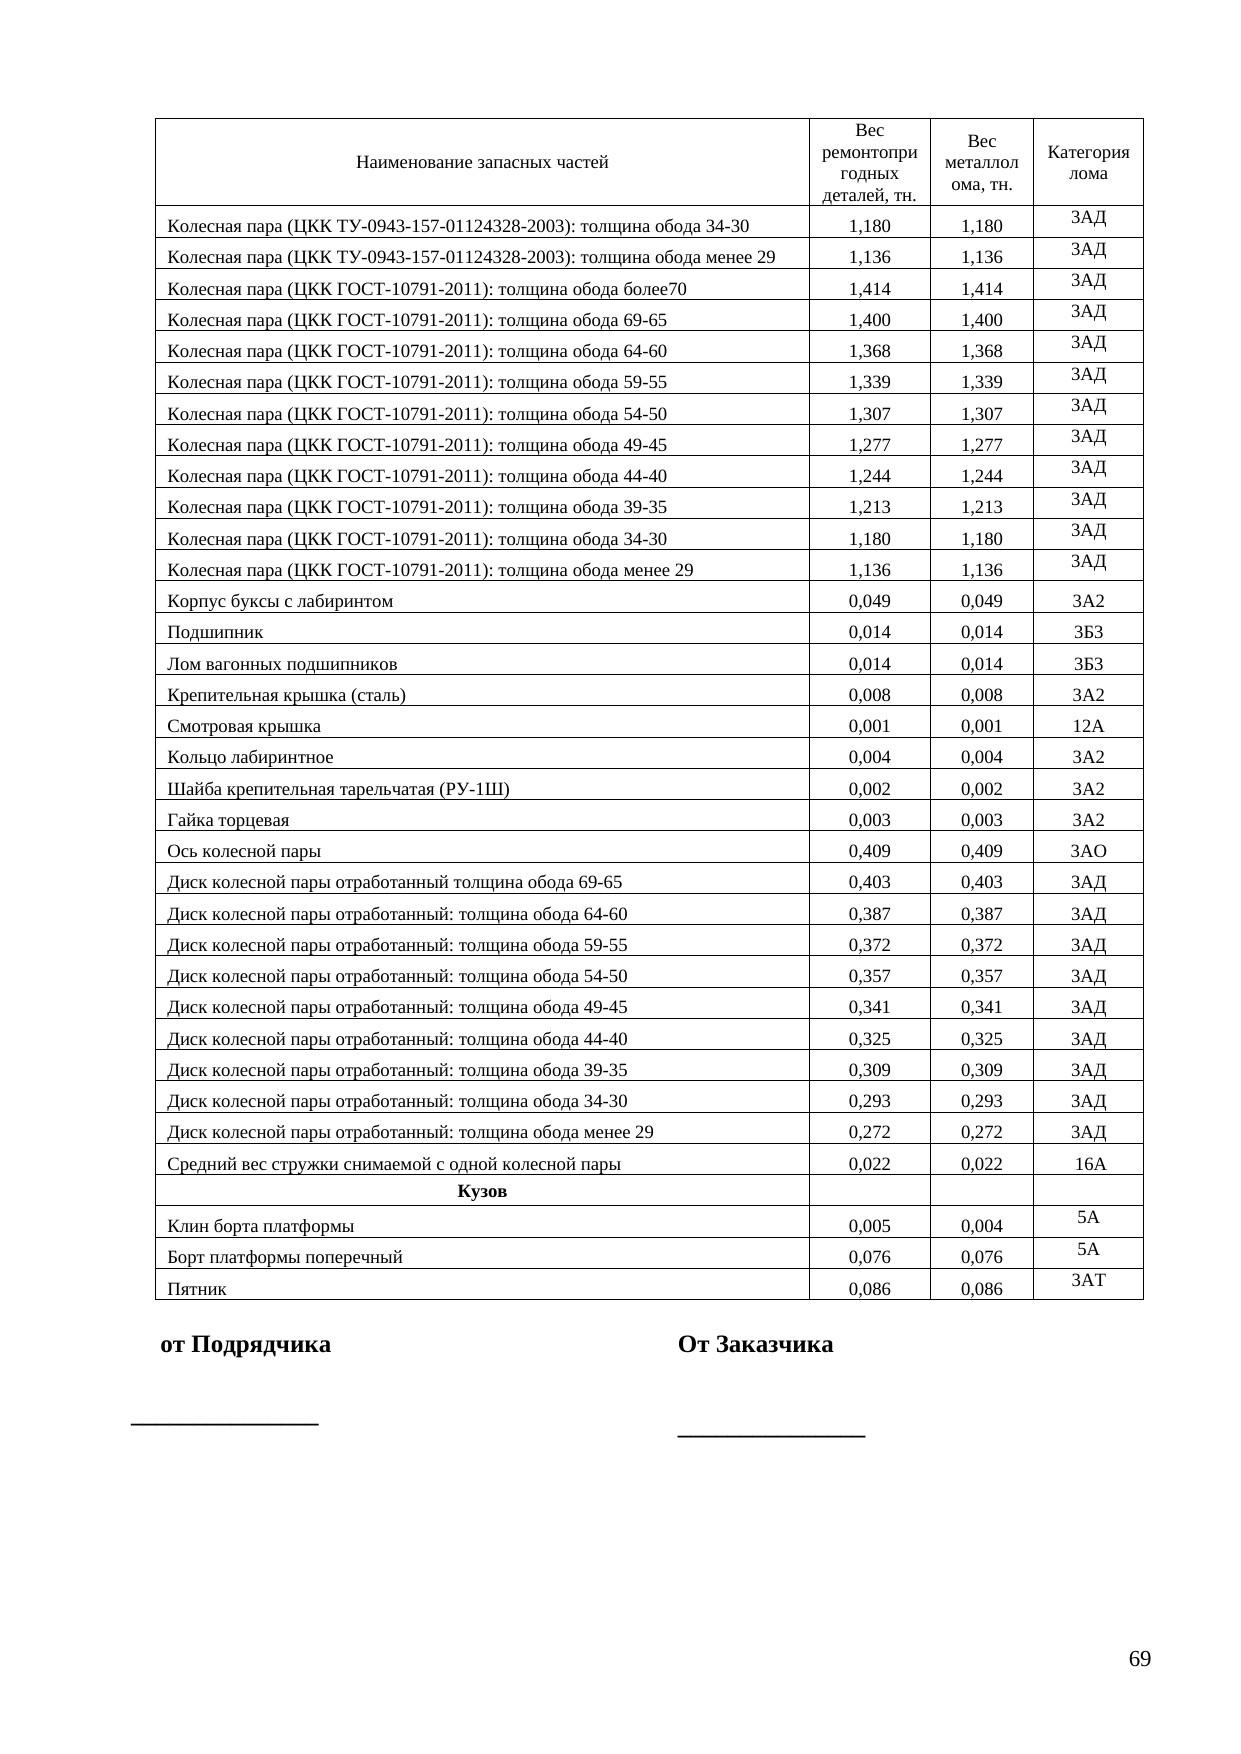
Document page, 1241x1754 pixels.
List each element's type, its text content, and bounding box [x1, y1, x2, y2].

table_cell 1,368 [931, 331, 1033, 362]
table_cell 0,001 [931, 706, 1033, 737]
table_cell 1,136 [810, 238, 930, 268]
table_cell 1,400 [931, 300, 1033, 330]
table_cell Кузов [156, 1175, 809, 1205]
table_cell 3АД [1034, 988, 1143, 1018]
table_cell 1,307 [810, 394, 930, 424]
table_cell 0,325 [931, 1019, 1033, 1049]
table_cell 0,004 [931, 738, 1033, 768]
table_cell 16А [1034, 1144, 1143, 1174]
table_cell 5А [1034, 1238, 1143, 1268]
table_cell 0,293 [810, 1081, 930, 1112]
table_cell 3АД [1034, 925, 1143, 955]
table_cell Диск колесной пары отработанный: толщина обода 34-30 [156, 1081, 809, 1112]
table_cell 1,414 [810, 269, 930, 299]
table_cell 3АО [1034, 831, 1143, 862]
table_cell 0,049 [931, 581, 1033, 612]
table_cell 1,414 [931, 269, 1033, 299]
table_cell 1,180 [810, 206, 930, 237]
table_cell 0,409 [931, 831, 1033, 862]
table_cell Диск колесной пары отработанный: толщина обода 54-50 [156, 956, 809, 987]
table_cell 0,004 [931, 1206, 1033, 1237]
table_cell 3АД [1034, 300, 1143, 330]
table_cell 0,076 [931, 1238, 1033, 1268]
table_cell 0,387 [931, 894, 1033, 924]
table_cell Ось колесной пары [156, 831, 809, 862]
table_cell 0,372 [931, 925, 1033, 955]
table_cell 0,372 [810, 925, 930, 955]
table_cell 3Б3 [1034, 613, 1143, 643]
table_cell 3АД [1034, 488, 1143, 518]
table_cell 0,008 [931, 675, 1033, 705]
table_cell 0,005 [810, 1206, 930, 1237]
table_cell _______________ [120, 1370, 637, 1453]
table_cell 0,049 [810, 581, 930, 612]
table_cell 0,403 [810, 863, 930, 893]
table_cell Подшипник [156, 613, 809, 643]
table_cell 0,014 [810, 644, 930, 674]
table_cell 0,076 [810, 1238, 930, 1268]
table_cell 3АД [1034, 331, 1143, 362]
table_cell 0,387 [810, 894, 930, 924]
table_cell 1,339 [931, 363, 1033, 393]
table_cell [1034, 1175, 1143, 1205]
table_cell Диск колесной пары отработанный: толщина обода 44-40 [156, 1019, 809, 1049]
table_cell 0,325 [810, 1019, 930, 1049]
table_cell Корпус буксы с лабиринтом [156, 581, 809, 612]
table_cell [810, 1175, 930, 1205]
table_cell 1,339 [810, 363, 930, 393]
table_cell Колесная пара (ЦКК ГОСТ-10791-2011): толщина обода более70 [156, 269, 809, 299]
table_cell 1,244 [931, 456, 1033, 487]
table_cell Колесная пара (ЦКК ГОСТ-10791-2011): толщина обода 39-35 [156, 488, 809, 518]
table_cell 3АД [1034, 363, 1143, 393]
table_cell Колесная пара (ЦКК ТУ-0943-157-01124328-2003): толщина обода менее 29 [156, 238, 809, 268]
table_header от Подрядчика [120, 1329, 637, 1370]
table_cell 0,341 [931, 988, 1033, 1018]
table_cell Колесная пара (ЦКК ГОСТ-10791-2011): толщина обода 54-50 [156, 394, 809, 424]
table_cell 1,180 [931, 206, 1033, 237]
table_cell Гайка торцевая [156, 800, 809, 830]
table_cell 1,277 [810, 425, 930, 455]
table_cell 1,277 [931, 425, 1033, 455]
table_cell 0,022 [931, 1144, 1033, 1174]
table_cell 0,003 [810, 800, 930, 830]
table_cell Колесная пара (ЦКК ТУ-0943-157-01124328-2003): толщина обода 34-30 [156, 206, 809, 237]
table_cell _______________ [637, 1370, 1180, 1453]
table_header Вес металлолома, тн. [931, 119, 1033, 205]
table_cell 1,180 [810, 519, 930, 549]
table_cell 0,002 [931, 769, 1033, 799]
table_cell 3АД [1034, 425, 1143, 455]
table_cell Колесная пара (ЦКК ГОСТ-10791-2011): толщина обода 64-60 [156, 331, 809, 362]
table_cell Диск колесной пары отработанный: толщина обода 64-60 [156, 894, 809, 924]
table_header От Заказчика [637, 1329, 1180, 1370]
table_cell 3АД [1034, 238, 1143, 268]
table_cell Пятник [156, 1269, 809, 1299]
table_cell 0,409 [810, 831, 930, 862]
table_cell 1,213 [931, 488, 1033, 518]
table_cell Шайба крепительная тарельчатая (РУ-1Ш) [156, 769, 809, 799]
table_cell Диск колесной пары отработанный толщина обода 69-65 [156, 863, 809, 893]
table_cell 0,022 [810, 1144, 930, 1174]
table_cell 3АД [1034, 1113, 1143, 1143]
table_cell 0,309 [931, 1050, 1033, 1080]
table_cell 3АД [1034, 956, 1143, 987]
table_cell 0,003 [931, 800, 1033, 830]
table_cell Колесная пара (ЦКК ГОСТ-10791-2011): толщина обода 44-40 [156, 456, 809, 487]
table_cell Диск колесной пары отработанный: толщина обода 59-55 [156, 925, 809, 955]
table_cell 3Б3 [1034, 644, 1143, 674]
table_cell 0,403 [931, 863, 1033, 893]
table_cell 0,014 [931, 644, 1033, 674]
table_cell 0,272 [810, 1113, 930, 1143]
table_cell 1,244 [810, 456, 930, 487]
table_cell Диск колесной пары отработанный: толщина обода 49-45 [156, 988, 809, 1018]
table_cell 3А2 [1034, 769, 1143, 799]
table_cell 0,014 [931, 613, 1033, 643]
table_cell Колесная пара (ЦКК ГОСТ-10791-2011): толщина обода менее 29 [156, 550, 809, 580]
table_cell Крепительная крышка (сталь) [156, 675, 809, 705]
table_cell Колесная пара (ЦКК ГОСТ-10791-2011): толщина обода 49-45 [156, 425, 809, 455]
table_cell Средний вес стружки снимаемой с одной колесной пары [156, 1144, 809, 1174]
table_cell 3А2 [1034, 675, 1143, 705]
table_cell 0,341 [810, 988, 930, 1018]
table_cell Кольцо лабиринтное [156, 738, 809, 768]
table_cell Колесная пара (ЦКК ГОСТ-10791-2011): толщина обода 69-65 [156, 300, 809, 330]
table_cell 1,136 [810, 550, 930, 580]
table_cell 0,293 [931, 1081, 1033, 1112]
table_cell 0,086 [810, 1269, 930, 1299]
table_cell 3АД [1034, 894, 1143, 924]
table_cell Борт платформы поперечный [156, 1238, 809, 1268]
table_cell 3АД [1034, 394, 1143, 424]
table_cell 3АД [1034, 269, 1143, 299]
table_cell 3АД [1034, 206, 1143, 237]
table_cell 3АД [1034, 550, 1143, 580]
table_cell 0,086 [931, 1269, 1033, 1299]
table_cell Колесная пара (ЦКК ГОСТ-10791-2011): толщина обода 59-55 [156, 363, 809, 393]
table_header Категория лома [1034, 119, 1143, 205]
table_cell Колесная пара (ЦКК ГОСТ-10791-2011): толщина обода 34-30 [156, 519, 809, 549]
table_cell 3А2 [1034, 581, 1143, 612]
table_cell 5А [1034, 1206, 1143, 1237]
table_cell 3АД [1034, 863, 1143, 893]
table_cell Диск колесной пары отработанный: толщина обода 39-35 [156, 1050, 809, 1080]
table_cell 1,213 [810, 488, 930, 518]
table_cell 0,272 [931, 1113, 1033, 1143]
table_cell 1,400 [810, 300, 930, 330]
table_cell 12А [1034, 706, 1143, 737]
table_cell 0,357 [810, 956, 930, 987]
table_cell 3АД [1034, 456, 1143, 487]
table_cell 1,368 [810, 331, 930, 362]
table_cell 1,136 [931, 238, 1033, 268]
table_cell 0,008 [810, 675, 930, 705]
table_cell Диск колесной пары отработанный: толщина обода менее 29 [156, 1113, 809, 1143]
table_cell 1,307 [931, 394, 1033, 424]
table_cell 0,004 [810, 738, 930, 768]
table_cell 3АД [1034, 1019, 1143, 1049]
table_cell 0,001 [810, 706, 930, 737]
table_cell 1,180 [931, 519, 1033, 549]
table_cell 0,002 [810, 769, 930, 799]
table_cell 1,136 [931, 550, 1033, 580]
table_cell 3А2 [1034, 738, 1143, 768]
table_cell 3АД [1034, 1050, 1143, 1080]
table_cell Смотровая крышка [156, 706, 809, 737]
table_cell 3АД [1034, 519, 1143, 549]
table_header Вес ремонтопригодных деталей, тн. [810, 119, 930, 205]
table_cell 0,357 [931, 956, 1033, 987]
table_header Наименование запасных частей [156, 119, 809, 205]
table_cell 3А2 [1034, 800, 1143, 830]
table_cell Лом вагонных подшипников [156, 644, 809, 674]
table_cell Клин борта платформы [156, 1206, 809, 1237]
table_cell 0,014 [810, 613, 930, 643]
table_cell 3АД [1034, 1081, 1143, 1112]
table_cell 3АТ [1034, 1269, 1143, 1299]
table_cell 0,309 [810, 1050, 930, 1080]
table_cell [931, 1175, 1033, 1205]
